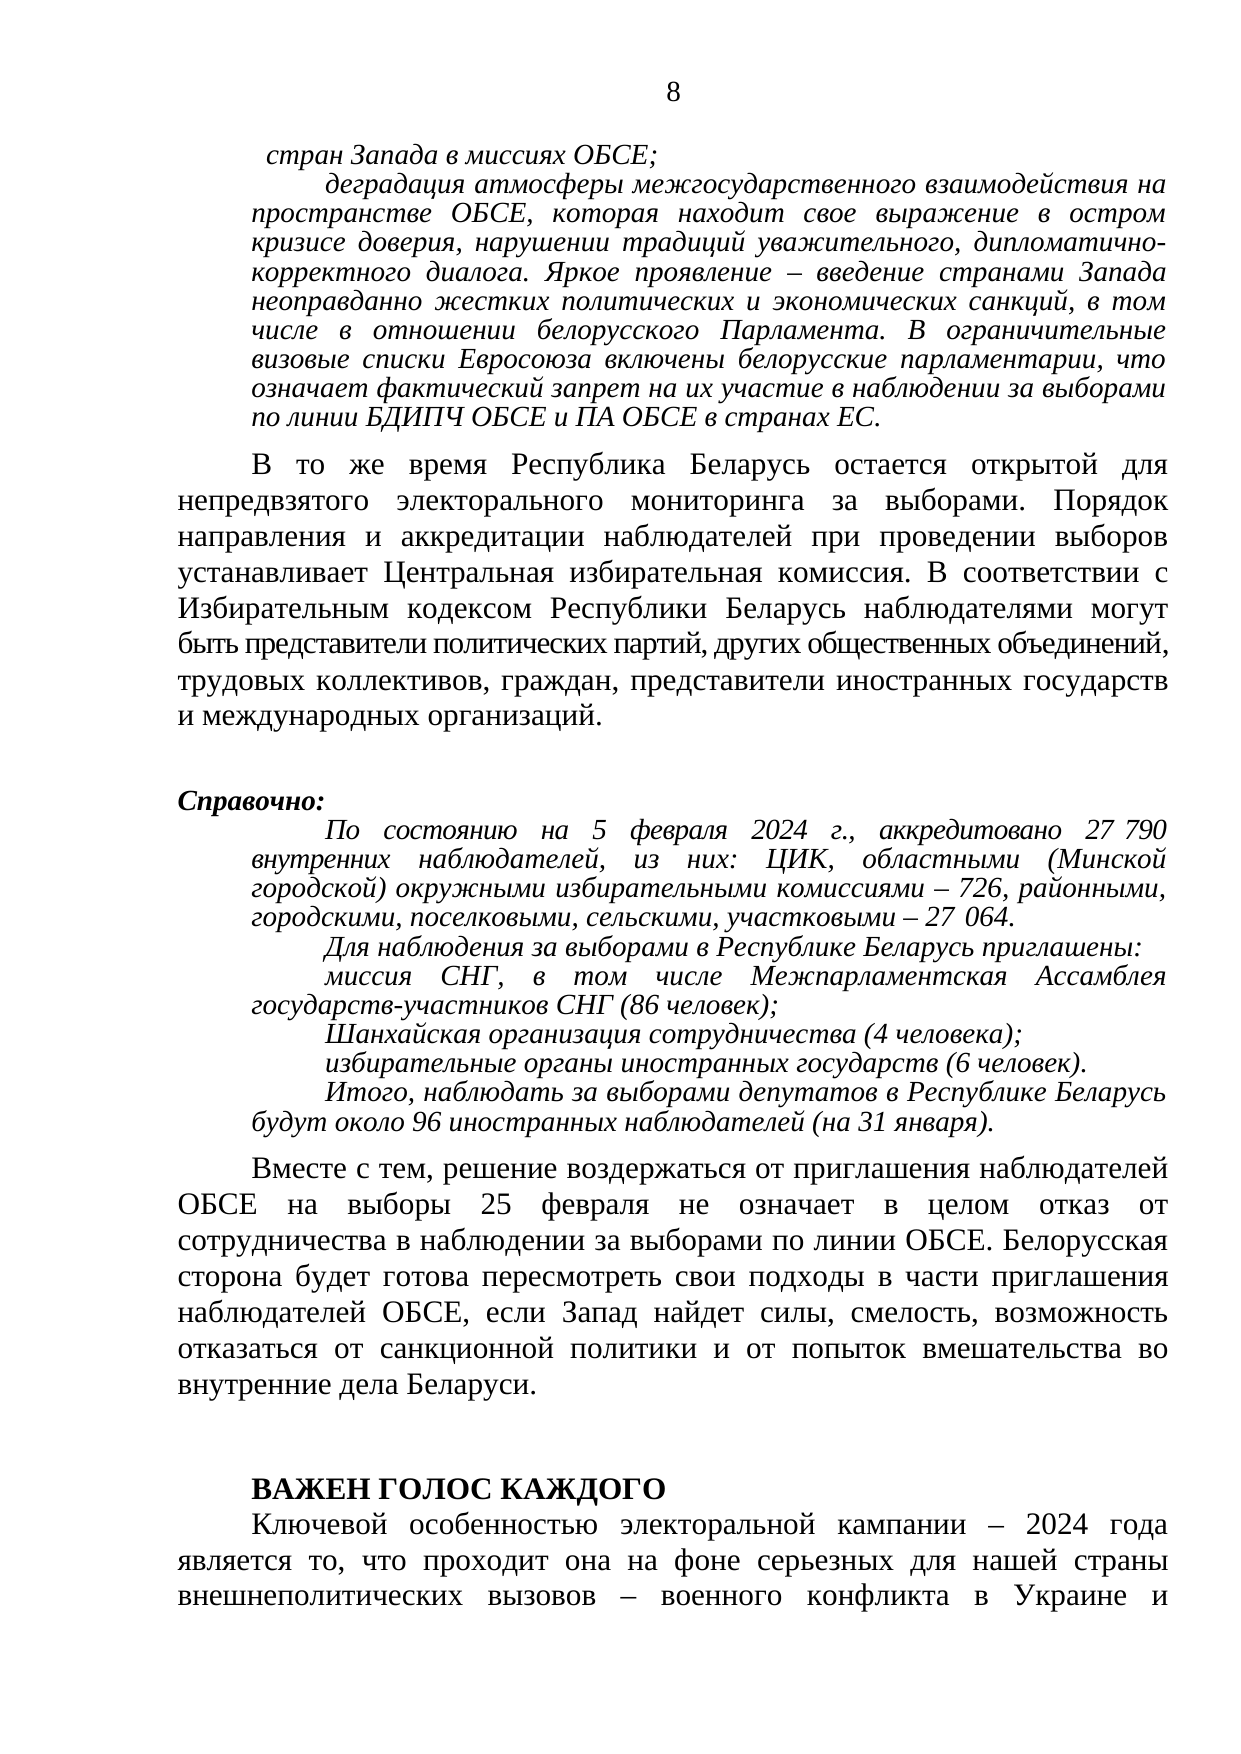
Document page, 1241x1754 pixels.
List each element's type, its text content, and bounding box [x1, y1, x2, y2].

text Для наблюдения за выборами в Республике Беларусь приглашены: [251, 933, 1169, 962]
text избирательные органы иностранных государств (6 человек). [251, 1049, 1169, 1078]
text Итого, наблюдать за выборами депутатов в Республике Беларусь будут около 96 иностранных наблюдателей (на 31 января). [251, 1078, 1169, 1137]
text По состоянию на 5 февраля 2024 г., аккредитовано 27 790 внутренних наблюдателей, из них: ЦИК, областными (Минской городской) окружными избирательными комиссиями – 726, районными, городскими, поселковыми, сельскими, участковыми – 27 064. [251, 816, 1169, 933]
text ВАЖЕН ГОЛОС КАЖДОГО [177, 1471, 1169, 1506]
text В то же время Республика Беларусь остается открытой для непредвзятого электорального мониторинга за выборами. Порядок направления и аккредитации наблюдателей при проведении выборов устанавливает Центральная избирательная комиссия. В соответствии с Избирательным кодексом Республики Беларусь наблюдателями могут быть представители политических партий, других общественных объединений, трудовых коллективов, граждан, представители иностранных государств и международных организаций. [177, 445, 1169, 733]
text Вместе с тем, решение воздержаться от приглашения наблюдателей ОБСЕ на выборы 25 февраля не означает в целом отказ от сотрудничества в наблюдении за выборами по линии ОБСЕ. Белорусская сторона будет готова пересмотреть свои подходы в части приглашения наблюдателей ОБСЕ, если Запад найдет силы, смелость, возможность отказаться от санкционной политики и от попыток вмешательства во внутренние дела Беларуси. [177, 1149, 1169, 1401]
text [266, 141, 1169, 170]
text миссия СНГ, в том числе Межпарламентская Ассамблея государств-участников СНГ (86 человек); [251, 962, 1169, 1020]
text деградация атмосферы межгосударственного взаимодействия на пространстве ОБСЕ, которая находит свое выражение в остром кризисе доверия, нарушении традиций уважительного, дипломатично-корректного диалога. Яркое проявление – введение странами Запада неоправданно жестких политических и экономических санкций, в том числе в отношении белорусского Парламента. В ограничительные визовые списки Евросоюза включены белорусские парламентарии, что означает фактический запрет на их участие в наблюдении за выборами по линии БДИПЧ ОБСЕ и ПА ОБСЕ в странах ЕС. [251, 170, 1169, 433]
text Шанхайская организация сотрудничества (4 человека); [251, 1020, 1169, 1049]
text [177, 1506, 1169, 1612]
text Справочно: [177, 787, 1169, 816]
